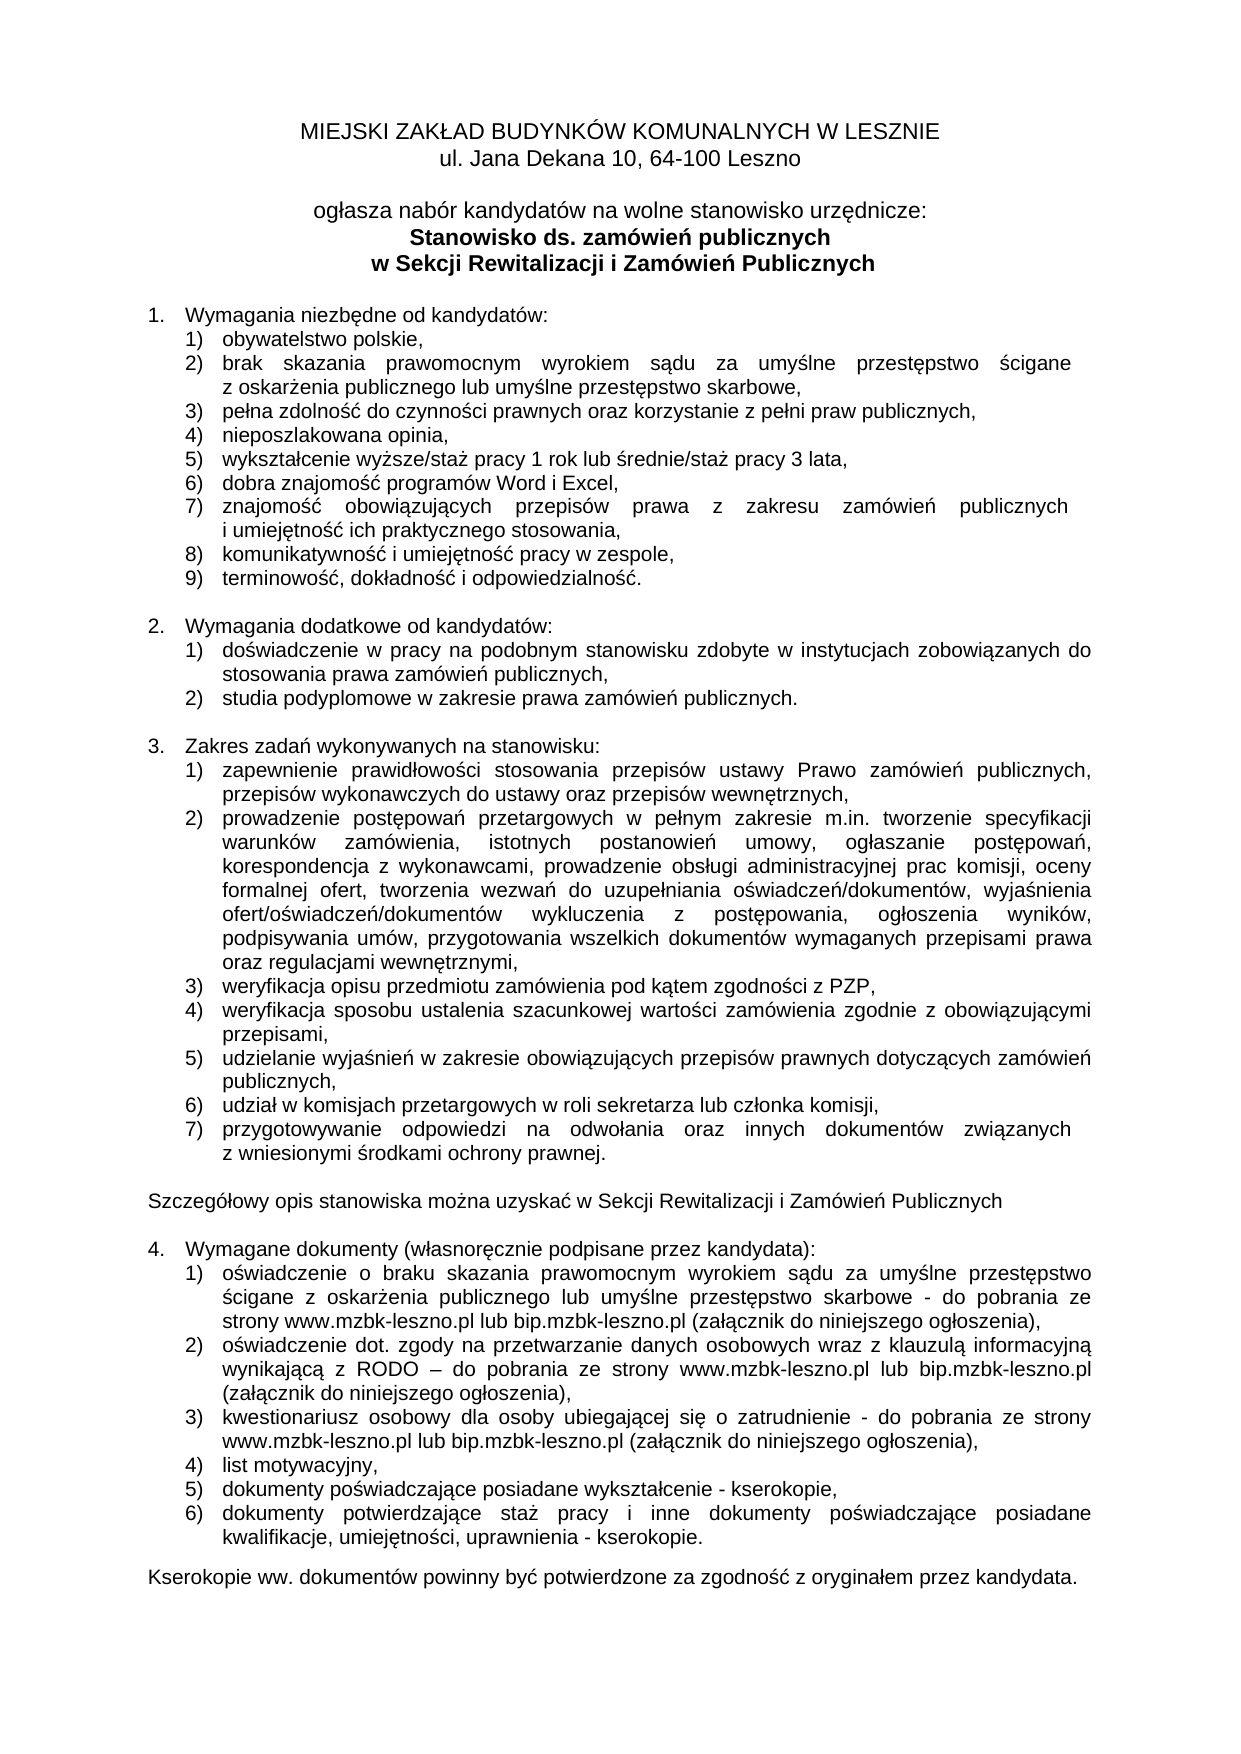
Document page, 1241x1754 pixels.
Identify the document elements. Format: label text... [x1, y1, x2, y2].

list brak skazania prawomocnym wyrokiem sądu za umyślne przestępstwo ścigane z oskarżenia publicznego lub umyślne przestępstwo skarbowe, [185, 351, 1092, 398]
text w Sekcji Rewitalizacji i Zamówień Publicznych [148, 250, 1092, 276]
list doświadczenie w pracy na podobnym stanowisku zdobyte w instytucjach zobowiązanych do stosowania prawa zamówień publicznych, [185, 638, 1092, 686]
text MIEJSKI ZAKŁAD BUDYNKÓW KOMUNALNYCH W LESZNIE [148, 118, 1092, 144]
list pełna zdolność do czynności prawnych oraz korzystanie z pełni praw publicznych, [185, 398, 1092, 422]
list list motywacyjny, [185, 1453, 1092, 1477]
list Wymagane dokumenty (własnoręcznie podpisane przez kandydata): [148, 1237, 1092, 1261]
list weryfikacja sposobu ustalenia szacunkowej wartości zamówienia zgodnie z obowiązującymi przepisami, [185, 997, 1092, 1045]
list wykształcenie wyższe/staż pracy 1 rok lub średnie/staż pracy 3 lata, [185, 446, 1092, 470]
text Stanowisko ds. zamówień publicznych [148, 223, 1092, 250]
list Wymagania dodatkowe od kandydatów: [148, 614, 1092, 638]
list Zakres zadań wykonywanych na stanowisku: [148, 734, 1092, 758]
list prowadzenie postępowań przetargowych w pełnym zakresie m.in. tworzenie specyfikacji warunków zamówienia, istotnych postanowień umowy, ogłaszanie postępowań, korespondencja z wykonawcami, prowadzenie obsługi administracyjnej prac komisji, oceny formalnej ofert, tworzenia wezwań do uzupełniania oświadczeń/dokumentów, wyjaśnienia ofert/oświadczeń/dokumentów wykluczenia z postępowania, ogłoszenia wyników, podpisywania umów, przygotowania wszelkich dokumentów wymaganych przepisami prawa oraz regulacjami wewnętrznymi, [185, 806, 1092, 973]
list studia podyplomowe w zakresie prawa zamówień publicznych. [185, 686, 1092, 710]
list dobra znajomość programów Word i Excel, [185, 470, 1092, 494]
list weryfikacja opisu przedmiotu zamówienia pod kątem zgodności z PZP, [185, 973, 1092, 997]
list nieposzlakowana opinia, [185, 422, 1092, 446]
text ul. Jana Dekana 10, 64-100 Leszno [148, 144, 1092, 171]
text Kserokopie ww. dokumentów powinny być potwierdzone za zgodność z oryginałem przez kandydata. [148, 1565, 1092, 1589]
list udzielanie wyjaśnień w zakresie obowiązujących przepisów prawnych dotyczących zamówień publicznych, [185, 1045, 1092, 1093]
text ogłasza nabór kandydatów na wolne stanowisko urzędnicze: [148, 197, 1092, 223]
list znajomość obowiązujących przepisów prawa z zakresu zamówień publicznych i umiejętność ich praktycznego stosowania, [185, 494, 1092, 542]
list oświadczenie dot. zgody na przetwarzanie danych osobowych wraz z klauzulą informacyjną wynikającą z RODO – do pobrania ze strony www.mzbk-leszno.pl lub bip.mzbk-leszno.pl (załącznik do niniejszego ogłoszenia), [185, 1333, 1092, 1405]
text Szczegółowy opis stanowiska można uzyskać w Sekcji Rewitalizacji i Zamówień Publicznych [148, 1189, 1092, 1213]
list kwestionariusz osobowy dla osoby ubiegającej się o zatrudnienie - do pobrania ze strony www.mzbk-leszno.pl lub bip.mzbk-leszno.pl (załącznik do niniejszego ogłoszenia), [185, 1405, 1092, 1453]
list dokumenty potwierdzające staż pracy i inne dokumenty poświadczające posiadane kwalifikacje, umiejętności, uprawnienia - kserokopie. [185, 1501, 1092, 1548]
list Wymagania niezbędne od kandydatów: [148, 303, 1092, 327]
list obywatelstwo polskie, [185, 327, 1092, 351]
list zapewnienie prawidłowości stosowania przepisów ustawy Prawo zamówień publicznych, przepisów wykonawczych do ustawy oraz przepisów wewnętrznych, [185, 758, 1092, 806]
list oświadczenie o braku skazania prawomocnym wyrokiem sądu za umyślne przestępstwo ścigane z oskarżenia publicznego lub umyślne przestępstwo skarbowe - do pobrania ze strony www.mzbk-leszno.pl lub bip.mzbk-leszno.pl (załącznik do niniejszego ogłoszenia), [185, 1261, 1092, 1333]
list terminowość, dokładność i odpowiedzialność. [185, 566, 1092, 590]
list dokumenty poświadczające posiadane wykształcenie - kserokopie, [185, 1477, 1092, 1501]
list przygotowywanie odpowiedzi na odwołania oraz innych dokumentów związanych z wniesionymi środkami ochrony prawnej. [185, 1117, 1092, 1165]
list komunikatywność i umiejętność pracy w zespole, [185, 542, 1092, 566]
list udział w komisjach przetargowych w roli sekretarza lub członka komisji, [185, 1093, 1092, 1117]
